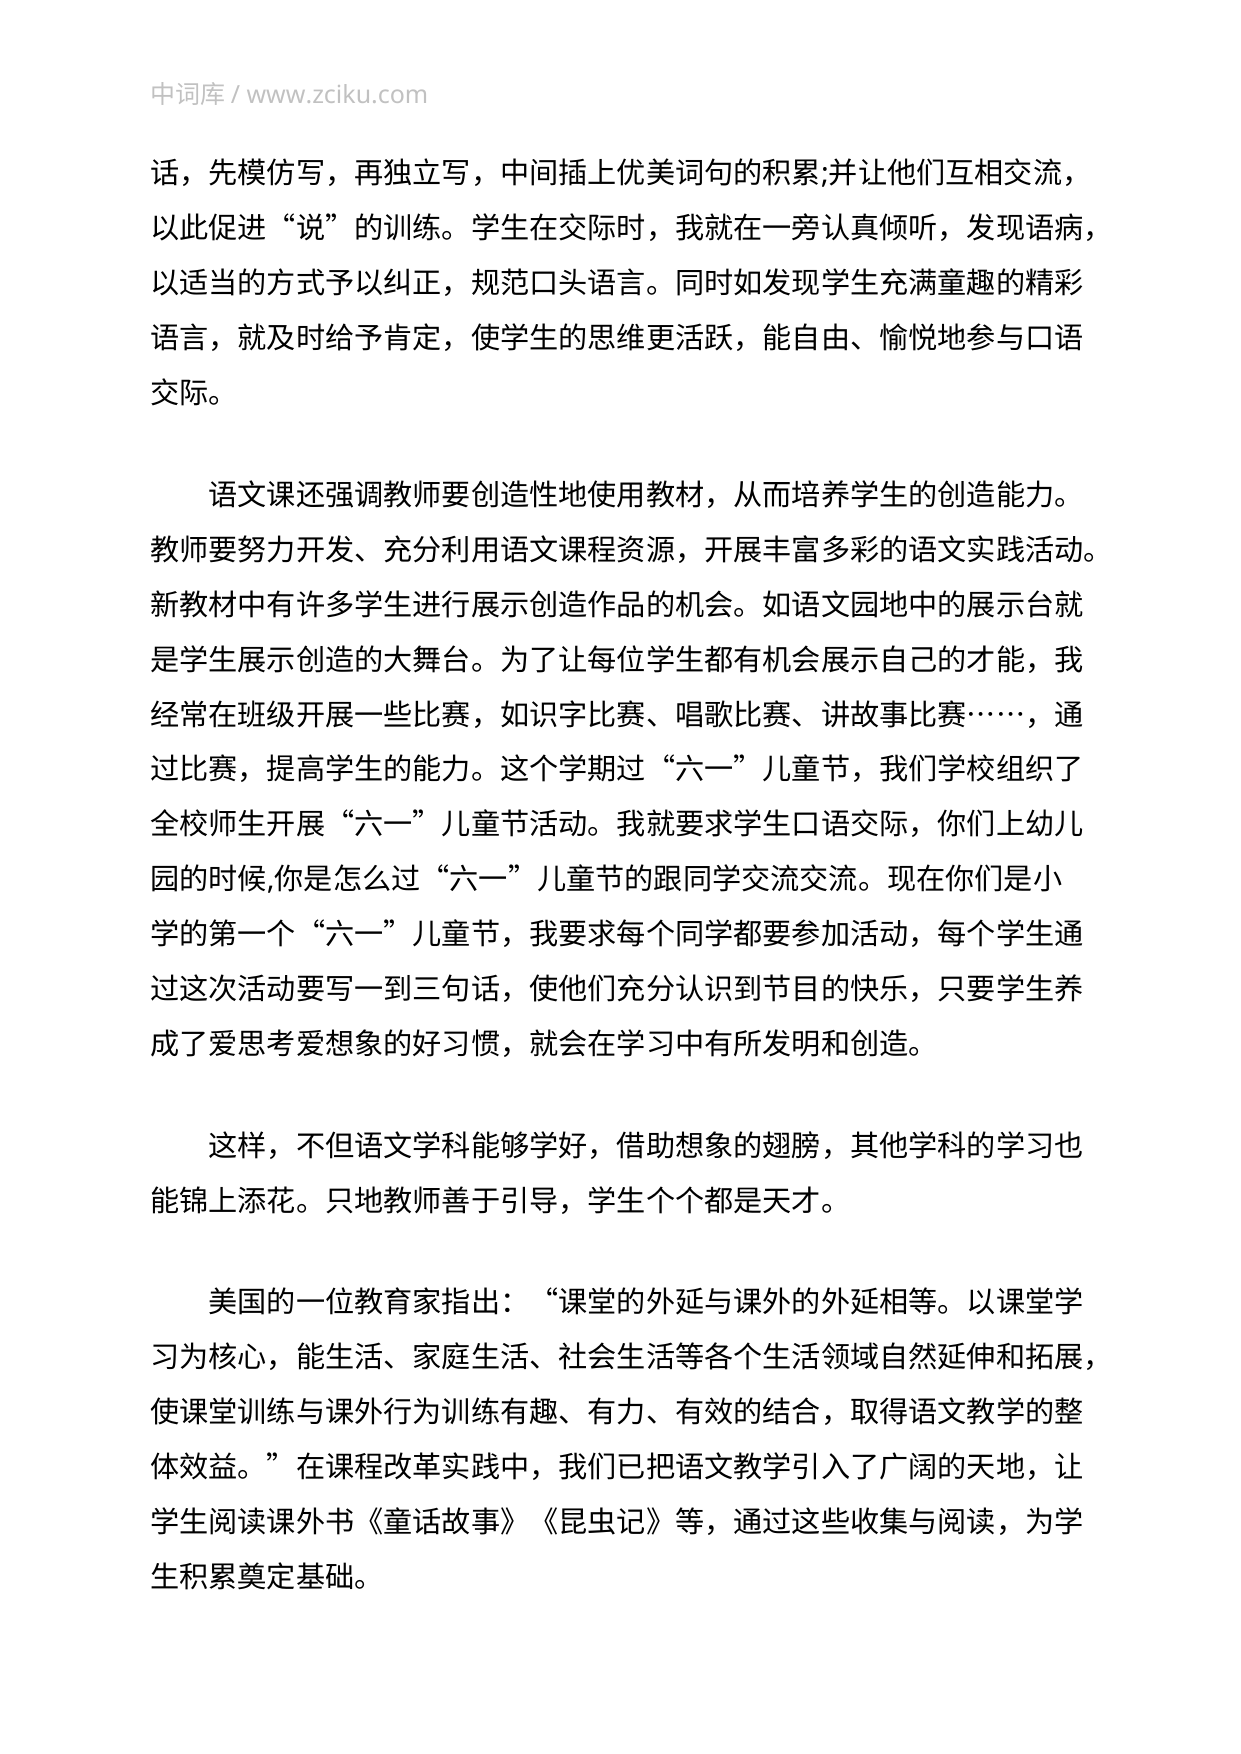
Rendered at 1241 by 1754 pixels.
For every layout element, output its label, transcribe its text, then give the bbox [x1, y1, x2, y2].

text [150, 150, 1090, 412]
text 语文课还强调教师要创造性地使用教材，从而培养学生的创造能力。教师要努力开发、充分利用语文课程资源，开展丰富多彩的语文实践活动。新教材中有许多学生进行展示创造作品的机会。如语文园地中的展示台就是学生展示创造的大舞台。为了让每位学生都有机会展示自己的才能，我经常在班级开展一些比赛，如识字比赛、唱歌比赛、讲故事比赛……，通过比赛，提高学生的能力。这个学期过“六一”儿童节，我们学校组织了全校师生开展“六一”儿童节活动。我就要求学生口语交际，你们上幼儿园的时候,你是怎么过“六一”儿童节的跟同学交流交流。现在你们是小学的第一个“六一”儿童节，我要求每个同学都要参加活动，每个学生通过这次活动要写一到三句话，使他们充分认识到节目的快乐，只要学生养成了爱思考爱想象的好习惯，就会在学习中有所发明和创造。 [150, 471, 1090, 1063]
text 这样，不但语文学科能够学好，借助想象的翅膀，其他学科的学习也能锦上添花。只地教师善于引导，学生个个都是天才。 [150, 1122, 1090, 1219]
text 美国的一位教育家指出：“课堂的外延与课外的外延相等。以课堂学习为核心，能生活、家庭生活、社会生活等各个生活领域自然延伸和拓展，使课堂训练与课外行为训练有趣、有力、有效的结合，取得语文教学的整体效益。”在课程改革实践中，我们已把语文教学引入了广阔的天地，让学生阅读课外书《童话故事》《昆虫记》等，通过这些收集与阅读，为学生积累奠定基础。 [150, 1279, 1090, 1596]
